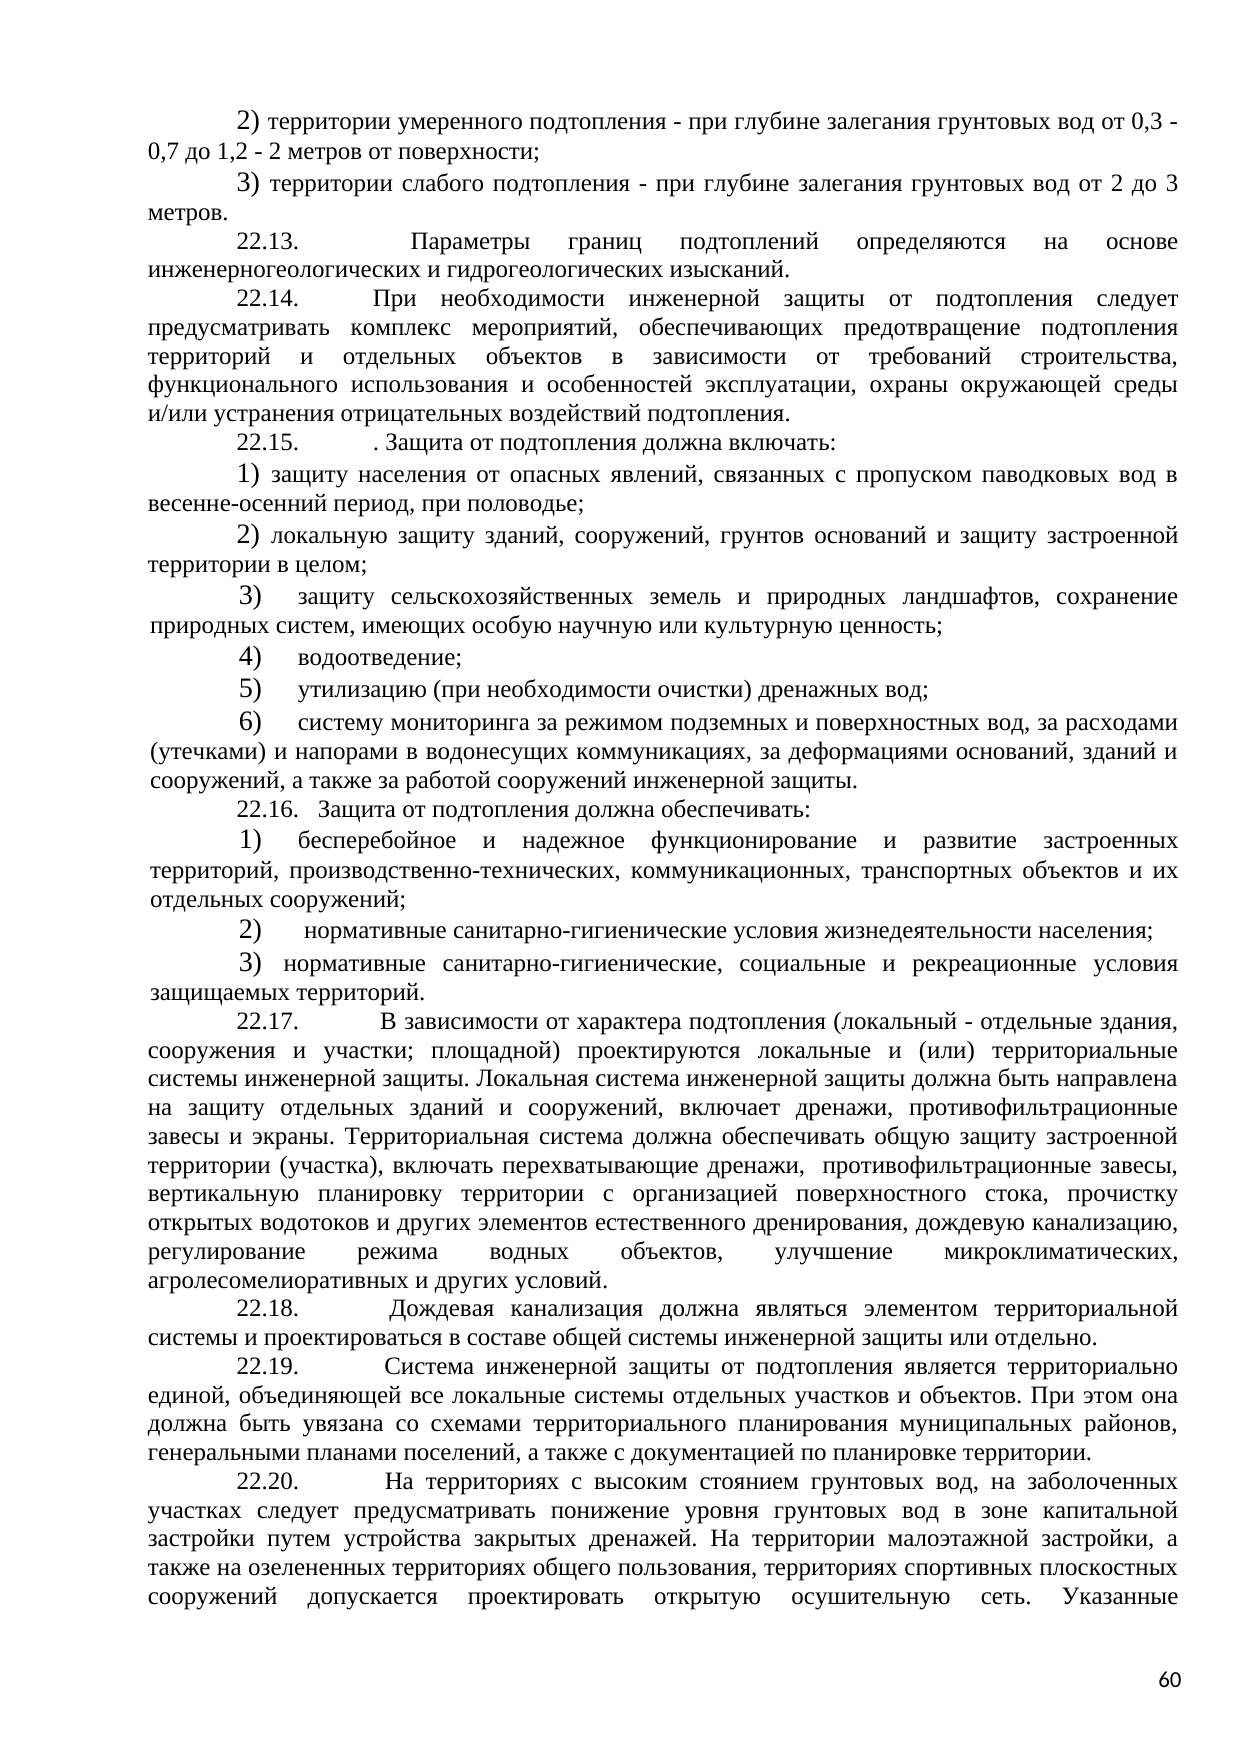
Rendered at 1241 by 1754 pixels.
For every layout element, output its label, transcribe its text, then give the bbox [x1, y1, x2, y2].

list территории умеренного подтопления - при глубине залегания грунтовых вод от 0,3 - 0,7 до 1,2 - 2 метров от поверхности; [148, 103, 1179, 164]
list Параметры границ подтоплений определяются на основе инженерногеологических и гидрогеологических изысканий. [148, 226, 1179, 283]
list В зависимости от характера подтопления (локальный - отдельные здания, сооружения и участки; площадной) проектируются локальные и (или) территориальные системы инженерной защиты. Локальная система инженерной защиты должна быть направлена на защиту отдельных зданий и сооружений, включает дренажи, противофильтрационные завесы и экраны. Территориальная система должна обеспечивать общую защиту застроенной территории (участка), включать перехватывающие дренажи, противофильтрационные завесы, вертикальную планировку территории с организацией поверхностного стока, прочистку открытых водотоков и других элементов естественного дренирования, дождевую канализацию, регулирование режима водных объектов, улучшение микроклиматических, агролесомелиоративных и других условий. [148, 1006, 1179, 1293]
list утилизацию (при необходимости очистки) дренажных вод; [150, 672, 1181, 704]
list Защита от подтопления должна обеспечивать: [236, 794, 1179, 823]
list систему мониторинга за режимом подземных и поверхностных вод, за расходами (утечками) и напорами в водонесущих коммуникациях, за деформациями оснований, зданий и сооружений, а также за работой сооружений инженерной защиты. [150, 704, 1179, 794]
list защиту населения от опасных явлений, связанных с пропуском паводковых вод в весенне-осенний период, при половодье; [148, 456, 1179, 517]
list водоотведение; [150, 639, 1181, 672]
list . Защита от подтопления должна включать: [148, 427, 1179, 456]
list нормативные санитарно-гигиенические, социальные и рекреационные условия защищаемых территорий. [150, 945, 1179, 1006]
list При необходимости инженерной защиты от подтопления следует предусматривать комплекс мероприятий, обеспечивающих предотвращение подтопления территорий и отдельных объектов в зависимости от требований строительства, функционального использования и особенностей эксплуатации, охраны окружающей среды и/или устранения отрицательных воздействий подтопления. [148, 283, 1179, 427]
list нормативные санитарно-гигиенические условия жизнедеятельности населения; [150, 912, 1179, 945]
list Дождевая канализация должна являться элементом территориальной системы и проектироваться в составе общей системы инженерной защиты или отдельно. [148, 1293, 1179, 1351]
list территории слабого подтопления - при глубине залегания грунтовых вод от 2 до 3 метров. [148, 164, 1179, 226]
list локальную защиту зданий, сооружений, грунтов оснований и защиту застроенной территории в целом; [148, 517, 1179, 578]
list бесперебойное и надежное функционирование и развитие застроенных территорий, производственно-технических, коммуникационных, транспортных объектов и их отдельных сооружений; [150, 823, 1179, 912]
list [148, 1466, 1179, 1610]
list защиту сельскохозяйственных земель и природных ландшафтов, сохранение природных систем, имеющих особую научную или культурную ценность; [150, 578, 1179, 639]
list Система инженерной защиты от подтопления является территориально единой, объединяющей все локальные системы отдельных участков и объектов. При этом она должна быть увязана со схемами территориального планирования муниципальных районов, генеральными планами поселений, а также с документацией по планировке территории. [148, 1351, 1179, 1466]
